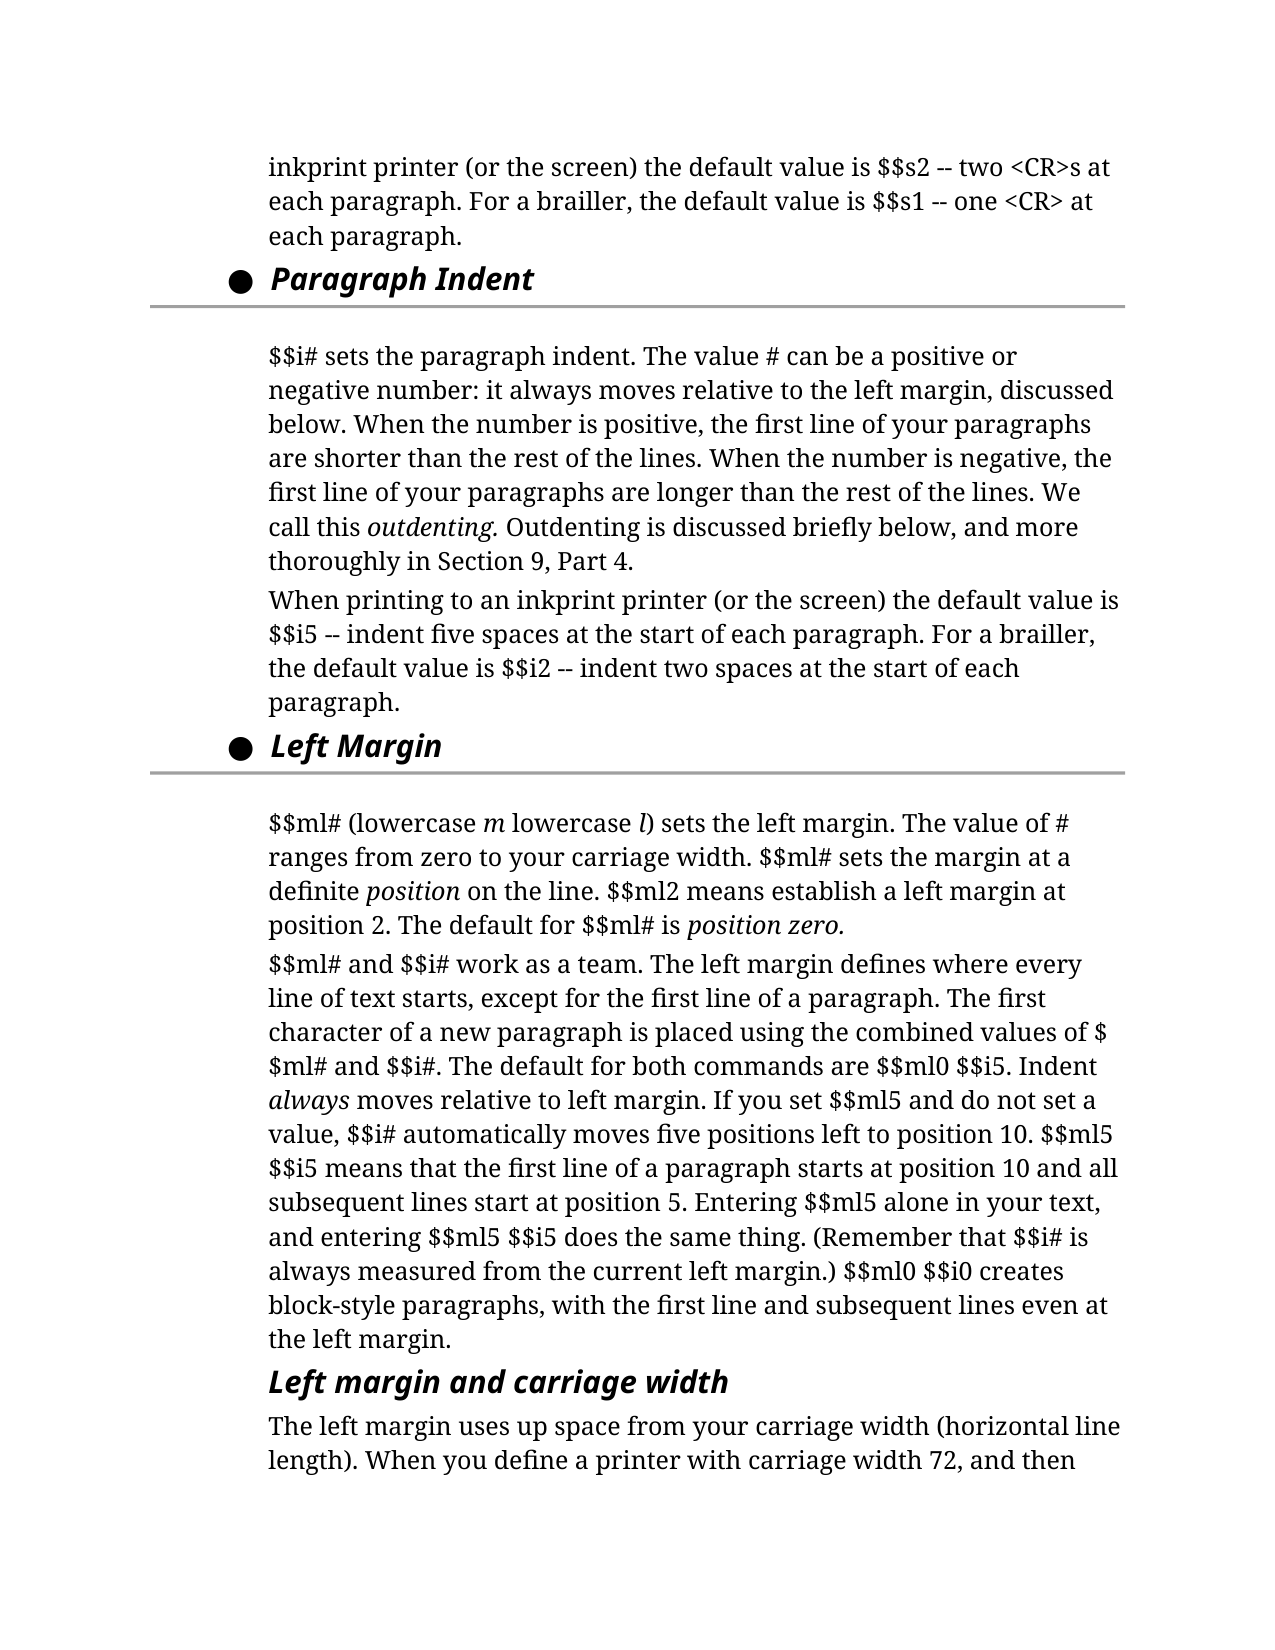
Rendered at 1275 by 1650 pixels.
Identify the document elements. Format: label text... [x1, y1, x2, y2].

text $$ml# (lowercase m lowercase l) sets the left margin. The value of # ranges from zero to your carriage width. $$ml# sets the margin at a definite position on the line. $$ml2 means establish a left margin at position 2. The default for $$ml# is position zero. [268, 805, 1125, 942]
text $$ml# and $$i# work as a team. The left margin defines where every line of text starts, except for the first line of a paragraph. The first character of a new paragraph is placed using the combined values of $$ml# and $$i#. The default for both commands are $$ml0 $$i5. Indent always moves relative to left margin. If you set $$ml5 and do not set a value, $$i# automatically moves five positions left to position 10. $$ml5 $$i5 means that the first line of a paragraph starts at position 10 and all subsequent lines start at position 5. Entering $$ml5 alone in your text, and entering $$ml5 $$i5 does the same thing. (Remember that $$i# is always measured from the current left margin.) $$ml0 $$i0 creates block-style paragraphs, with the first line and subsequent lines even at the left margin. [268, 947, 1125, 1355]
text Left margin and carriage width [268, 1361, 1125, 1403]
text ● Left Margin [227, 724, 1125, 766]
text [268, 150, 1125, 252]
text ● Paragraph Indent [227, 257, 1125, 300]
text When printing to an inkprint printer (or the screen) the default value is $$i5 -- indent five spaces at the start of each paragraph. For a brailler, the default value is $$i2 -- indent two spaces at the start of each paragraph. [268, 582, 1125, 719]
text $$i# sets the paragraph indent. The value # can be a positive or negative number: it always moves relative to the left margin, discussed below. When the number is positive, the first line of your paragraphs are shorter than the rest of the lines. When the number is negative, the first line of your paragraphs are longer than the rest of the lines. We call this outdenting. Outdenting is discussed briefly below, and more thoroughly in Section 9, Part 4. [268, 339, 1125, 577]
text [268, 1408, 1125, 1476]
